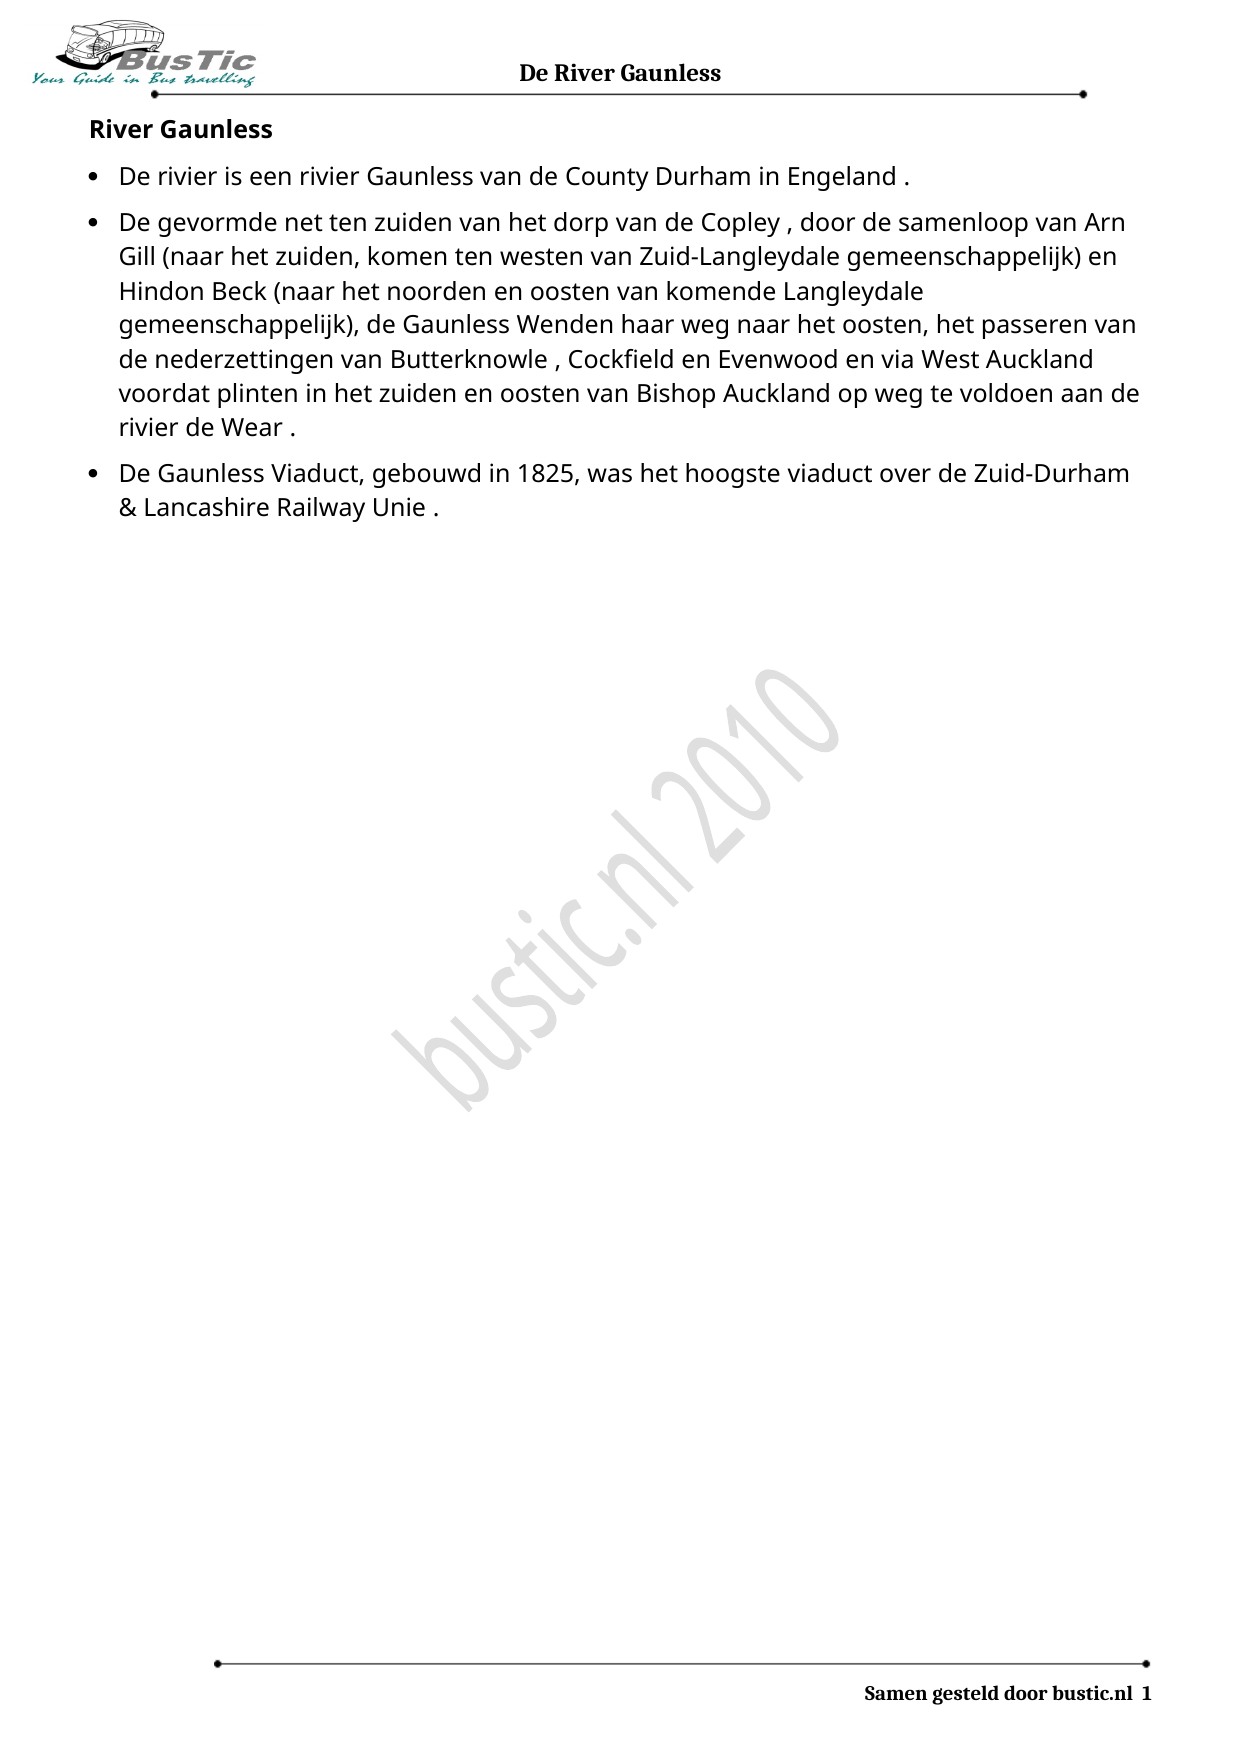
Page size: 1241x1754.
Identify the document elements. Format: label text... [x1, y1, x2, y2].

text The Gaunless Viaduct, built in 1825, was the tallest viaduct on the South Durham & Lancashire Union Railway .De Gaunless Viaduct, gebouwd in 1825, was het hoogste viaduct over de Zuid-Durham & Lancashire Railway Unie . [89, 456, 1152, 524]
text River Gaunless [89, 112, 1152, 146]
text The River Gaunless is a river of County Durham in England .De rivier is een rivier Gaunless van de County Durham in Engeland . [89, 158, 1152, 192]
picture [214, 1657, 1152, 1673]
picture [24, 16, 1089, 104]
text Formed just south of the village of Copley , by the confluence of Arn Gill (to the south, coming west from south of Langleydale Common) and Hindon Beck (to the north and coming east from Langleydale Common), the Gaunless wends its way east, passing the settlements of Butterknowle , Cockfield and Evenwood and through West Auckland before skirting the south and east of Bishop Auckland on its way to meet the River Wear .De gevormde net ten zuiden van het dorp van de Copley , door de samenloop van Arn Gill (naar het zuiden, komen ten westen van Zuid-Langleydale gemeenschappelijk) en Hindon Beck (naar het noorden en oosten van komende Langleydale gemeenschappelijk), de Gaunless Wenden haar weg naar het oosten, het passeren van de nederzettingen van Butterknowle , Cockfield en Evenwood en via West Auckland voordat plinten in het zuiden en oosten van Bishop Auckland op weg te voldoen aan de rivier de Wear . [89, 205, 1152, 443]
